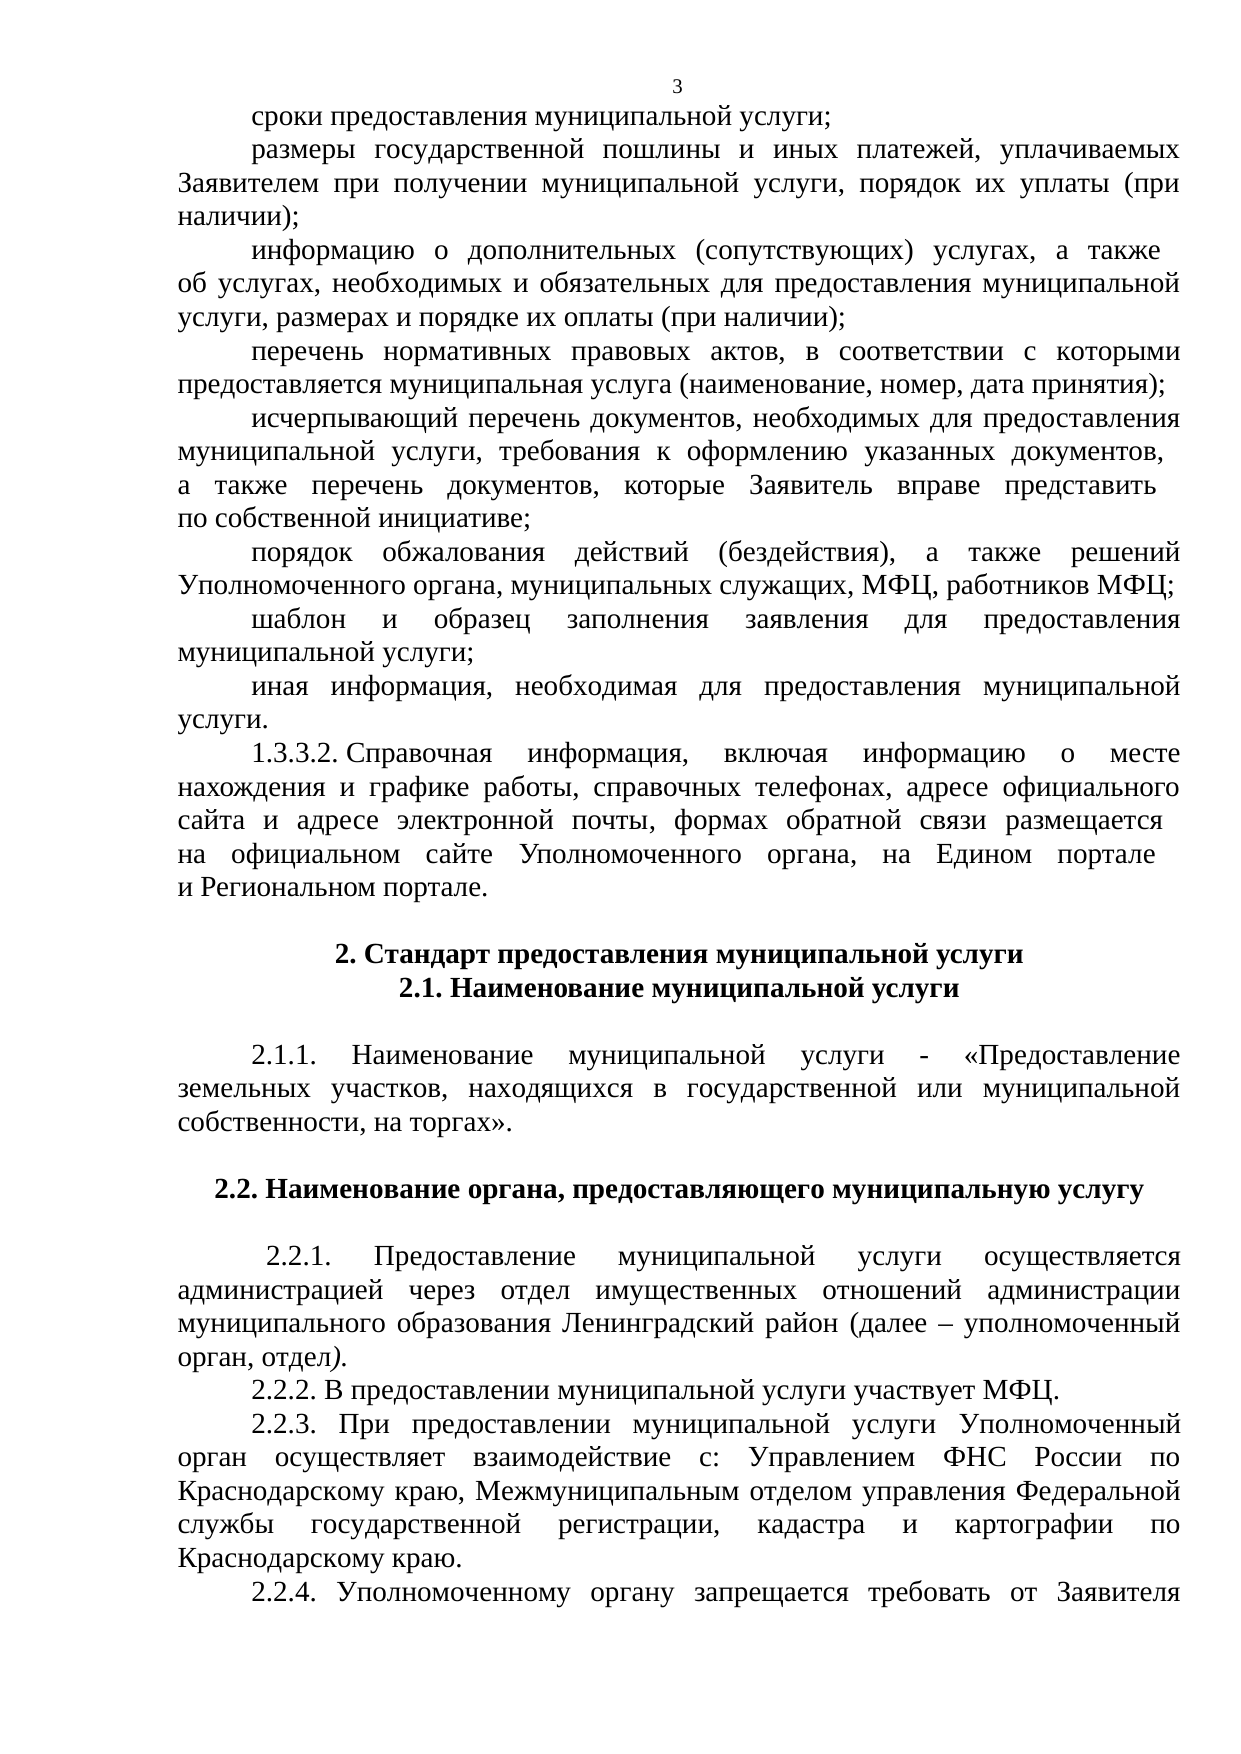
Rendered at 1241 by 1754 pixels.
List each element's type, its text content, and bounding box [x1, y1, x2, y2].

text иная информация, необходимая для предоставления муниципальной услуги. [177, 668, 1181, 735]
text шаблон и образец заполнения заявления для предоставления муниципальной услуги; [177, 601, 1181, 668]
text 2. Стандарт предоставления муниципальной услуги [177, 936, 1181, 970]
text 2.1. Наименование муниципальной услуги [177, 970, 1181, 1003]
text информацию о дополнительных (сопутствующих) услугах, а также об услугах, необходимых и обязательных для предоставления муниципальной услуги, размерах и порядке их оплаты (при наличии); [177, 232, 1181, 333]
text 2.2.2. В предоставлении муниципальной услуги участвует МФЦ. [177, 1372, 1181, 1406]
text 2.2.3. При предоставлении муниципальной услуги Уполномоченный орган осуществляет взаимодействие с: Управлением ФНС России по Краснодарскому краю, Межмуниципальным отделом управления Федеральной службы государственной регистрации, кадастра и картографии по Краснодарскому краю. [177, 1406, 1181, 1574]
text размеры государственной пошлины и иных платежей, уплачиваемых Заявителем при получении муниципальной услуги, порядок их уплаты (при наличии); [177, 131, 1181, 232]
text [177, 1574, 1181, 1607]
text перечень нормативных правовых актов, в соответствии с которыми предоставляется муниципальная услуга (наименование, номер, дата принятия); [177, 333, 1181, 400]
text порядок обжалования действий (бездействия), а также решений Уполномоченного органа, муниципальных служащих, МФЦ, работников МФЦ; [177, 534, 1181, 601]
text 1.3.3.2. Справочная информация, включая информацию о месте нахождения и графике работы, справочных телефонах, адресе официального сайта и адресе электронной почты, формах обратной связи размещается на официальном сайте Уполномоченного органа, на Едином портале и Региональном портале. [177, 735, 1181, 903]
text сроки предоставления муниципальной услуги; [177, 98, 1181, 131]
text 2.1.1. Наименование муниципальной услуги - «Предоставление земельных участков, находящихся в государственной или муниципальной собственности, на торгах». [177, 1037, 1181, 1138]
text 2.2.1. Предоставление муниципальной услуги осуществляется администрацией через отдел имущественных отношений администрации муниципального образования Ленинградский район (далее – уполномоченный орган, отдел). [177, 1238, 1181, 1372]
text исчерпывающий перечень документов, необходимых для предоставления муниципальной услуги, требования к оформлению указанных документов, а также перечень документов, которые Заявитель вправе представить по собственной инициативе; [177, 400, 1181, 534]
text 2.2. Наименование органа, предоставляющего муниципальную услугу [177, 1171, 1181, 1205]
